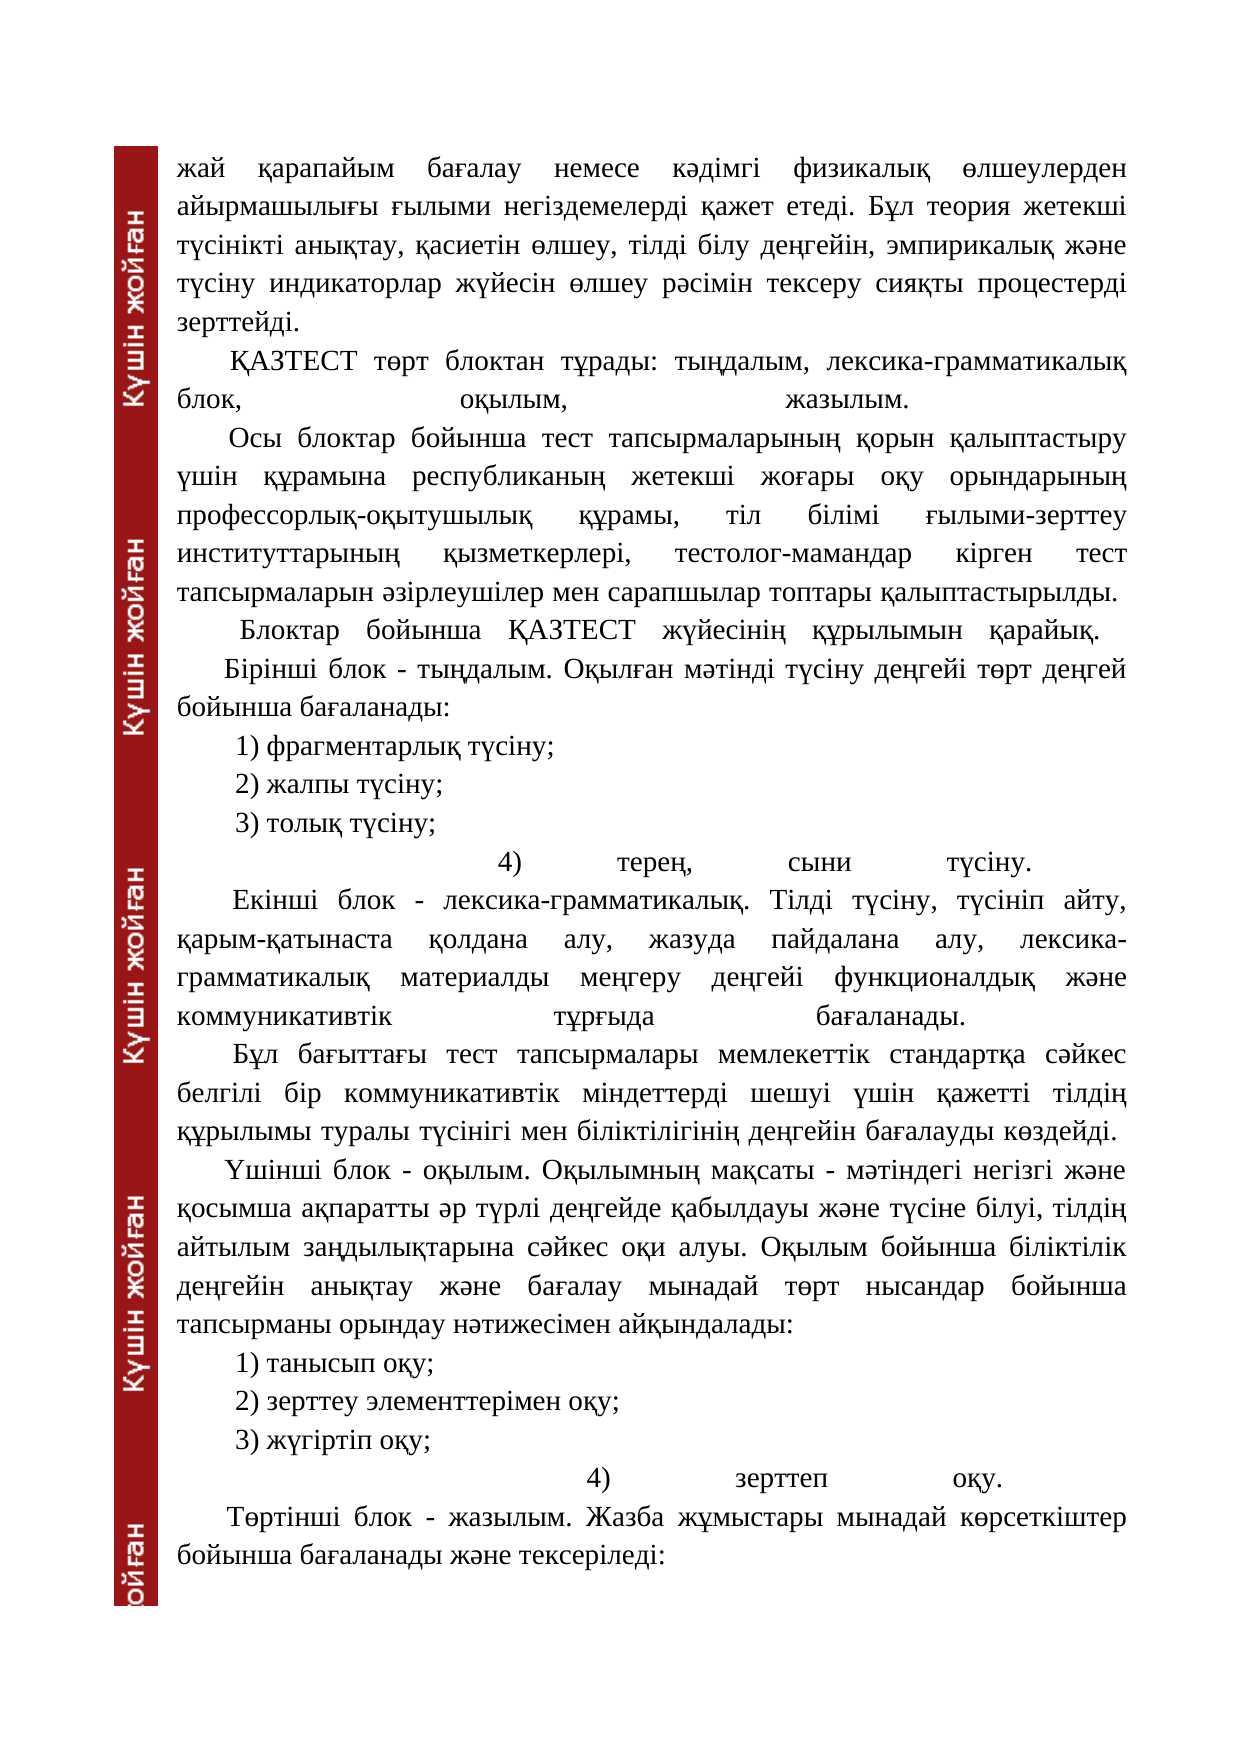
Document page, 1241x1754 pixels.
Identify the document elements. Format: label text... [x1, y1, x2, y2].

picture [114, 1571, 158, 1606]
picture [114, 1417, 158, 1422]
text 1) фрагментарлық түсіну; [112, 728, 1128, 762]
picture [114, 723, 158, 728]
picture [114, 1455, 158, 1460]
text 3) толық түсіну; [112, 805, 1128, 839]
text 4) зерттеп оқу. Төртінші блок - жазылым. Жазба жұмыстары мынадай көрсеткіштер бойынша бағаланады және тексеріледі: [112, 1460, 1128, 1571]
picture [114, 1340, 158, 1345]
text 3) жүгіртіп оқу; [112, 1422, 1128, 1455]
text 2) зерттеу элементтерімен оқу; [112, 1383, 1128, 1417]
picture [114, 146, 158, 150]
picture [114, 1378, 158, 1383]
picture [114, 762, 158, 767]
picture [114, 800, 158, 805]
text 1) танысып оқу; [112, 1345, 1128, 1378]
text 4) терең, сыни түсіну. Екінші блок - лексика-грамматикалық. Тілді түсіну, түсініп айту, қарым-қатынаста қолдана алу, жазуда пайдалана алу, лексика-грамматикалық материалды меңгеру деңгейі функционалдық және коммуникативтік тұрғыда бағаланады. Бұл бағыттағы тест тапсырмалары мемлекеттік стандартқа сәйкес белгілі бір коммуникативтік міндеттерді шешуі үшін қажетті тілдің құрылымы туралы түсінігі мен біліктілігінің деңгейін бағалауды көздейді. Үшінші блок - оқылым. Оқылымның мақсаты - мәтіндегі негізгі және қосымша ақпаратты әр түрлі деңгейде қабылдауы және түсіне білуі, тілдің айтылым заңдылықтарына сәйкес оқи алуы. Оқылым бойынша біліктілік деңгейін анықтау және бағалау мынадай төрт нысандар бойынша тапсырманы орындау нәтижесімен айқындалады: [112, 844, 1128, 1340]
picture [114, 839, 158, 844]
text 2) жалпы түсіну; [112, 767, 1128, 800]
